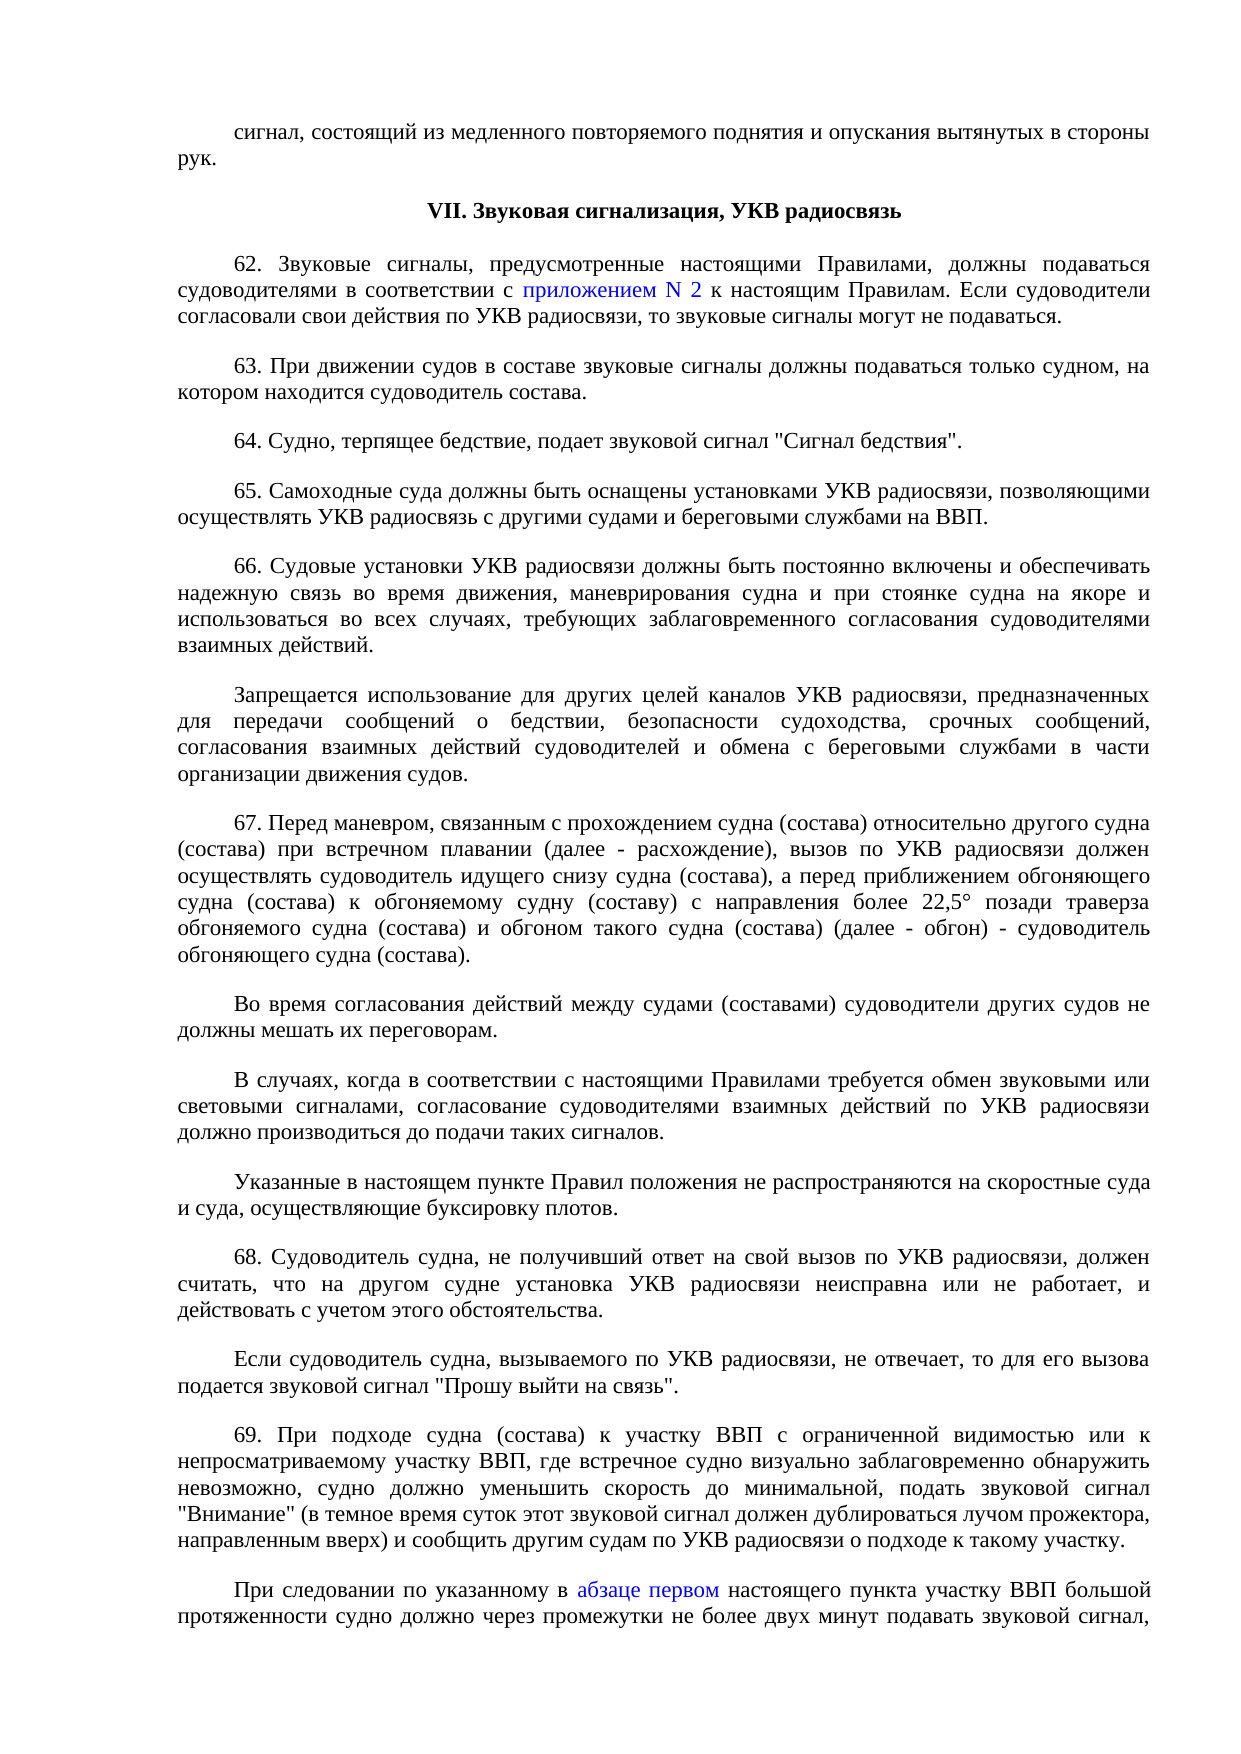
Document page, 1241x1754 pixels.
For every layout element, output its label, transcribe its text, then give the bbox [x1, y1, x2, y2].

text Запрещается использование для других целей каналов УКВ радиосвязи, предназначенных для передачи сообщений о бедствии, безопасности судоходства, срочных сообщений, согласования взаимных действий судоводителей и обмена с береговыми службами в части организации движения судов. [177, 681, 1152, 786]
text Указанные в настоящем пункте Правил положения не распространяются на скоростные суда и суда, осуществляющие буксировку плотов. [177, 1168, 1152, 1220]
text 67. Перед маневром, связанным с прохождением судна (состава) относительно другого судна (состава) при встречном плавании (далее - расхождение), вызов по УКВ радиосвязи должен осуществлять судоводитель идущего снизу судна (состава), а перед приближением обгоняющего судна (состава) к обгоняемому судну (составу) с направления более 22,5° позади траверза обгоняемого судна (состава) и обгоном такого судна (состава) (далее - обгон) - судоводитель обгоняющего судна (состава). [177, 809, 1152, 967]
text Если судоводитель судна, вызываемого по УКВ радиосвязи, не отвечает, то для его вызова подается звуковой сигнал "Прошу выйти на связь". [177, 1345, 1152, 1398]
text Во время согласования действий между судами (составами) судоводители других судов не должны мешать их переговорам. [177, 990, 1152, 1043]
text 66. Судовые установки УКВ радиосвязи должны быть постоянно включены и обеспечивать надежную связь во время движения, маневрирования судна и при стоянке судна на якоре и использоваться во всех случаях, требующих заблаговременного согласования судоводителями взаимных действий. [177, 552, 1152, 658]
text 68. Судоводитель судна, не получивший ответ на свой вызов по УКВ радиосвязи, должен считать, что на другом судне установка УКВ радиосвязи неисправна или не работает, и действовать с учетом этого обстоятельства. [177, 1243, 1152, 1322]
text сигнал, состоящий из медленного повторяемого поднятия и опускания вытянутых в стороны рук. [177, 118, 1152, 171]
text 65. Самоходные суда должны быть оснащены установками УКВ радиосвязи, позволяющими осуществлять УКВ радиосвязь с другими судами и береговыми службами на ВВП. [177, 477, 1152, 529]
text 69. При подходе судна (состава) к участку ВВП с ограниченной видимостью или к непросматриваемому участку ВВП, где встречное судно визуально заблаговременно обнаружить невозможно, судно должно уменьшить скорость до минимальной, подать звуковой сигнал "Внимание" (в темное время суток этот звуковой сигнал должен дублироваться лучом прожектора, направленным вверх) и сообщить другим судам по УКВ радиосвязи о подходе к такому участку. [177, 1421, 1152, 1553]
text 63. При движении судов в составе звуковые сигналы должны подаваться только судном, на котором находится судоводитель состава. [177, 352, 1152, 404]
text В случаях, когда в соответствии с настоящими Правилами требуется обмен звуковыми или световыми сигналами, согласование судоводителями взаимных действий по УКВ радиосвязи должно производиться до подачи таких сигналов. [177, 1066, 1152, 1145]
text 64. Судно, терпящее бедствие, подает звуковой сигнал "Сигнал бедствия". [177, 427, 1152, 454]
title VII. Звуковая сигнализация, УКВ радиосвязь [177, 197, 1152, 223]
text 62. Звуковые сигналы, предусмотренные настоящими Правилами, должны подаваться судоводителями в соответствии с приложением N 2 к настоящим Правилам. Если судоводители согласовали свои действия по УКВ радиосвязи, то звуковые сигналы могут не подаваться. [177, 250, 1152, 329]
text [177, 1576, 1152, 1628]
